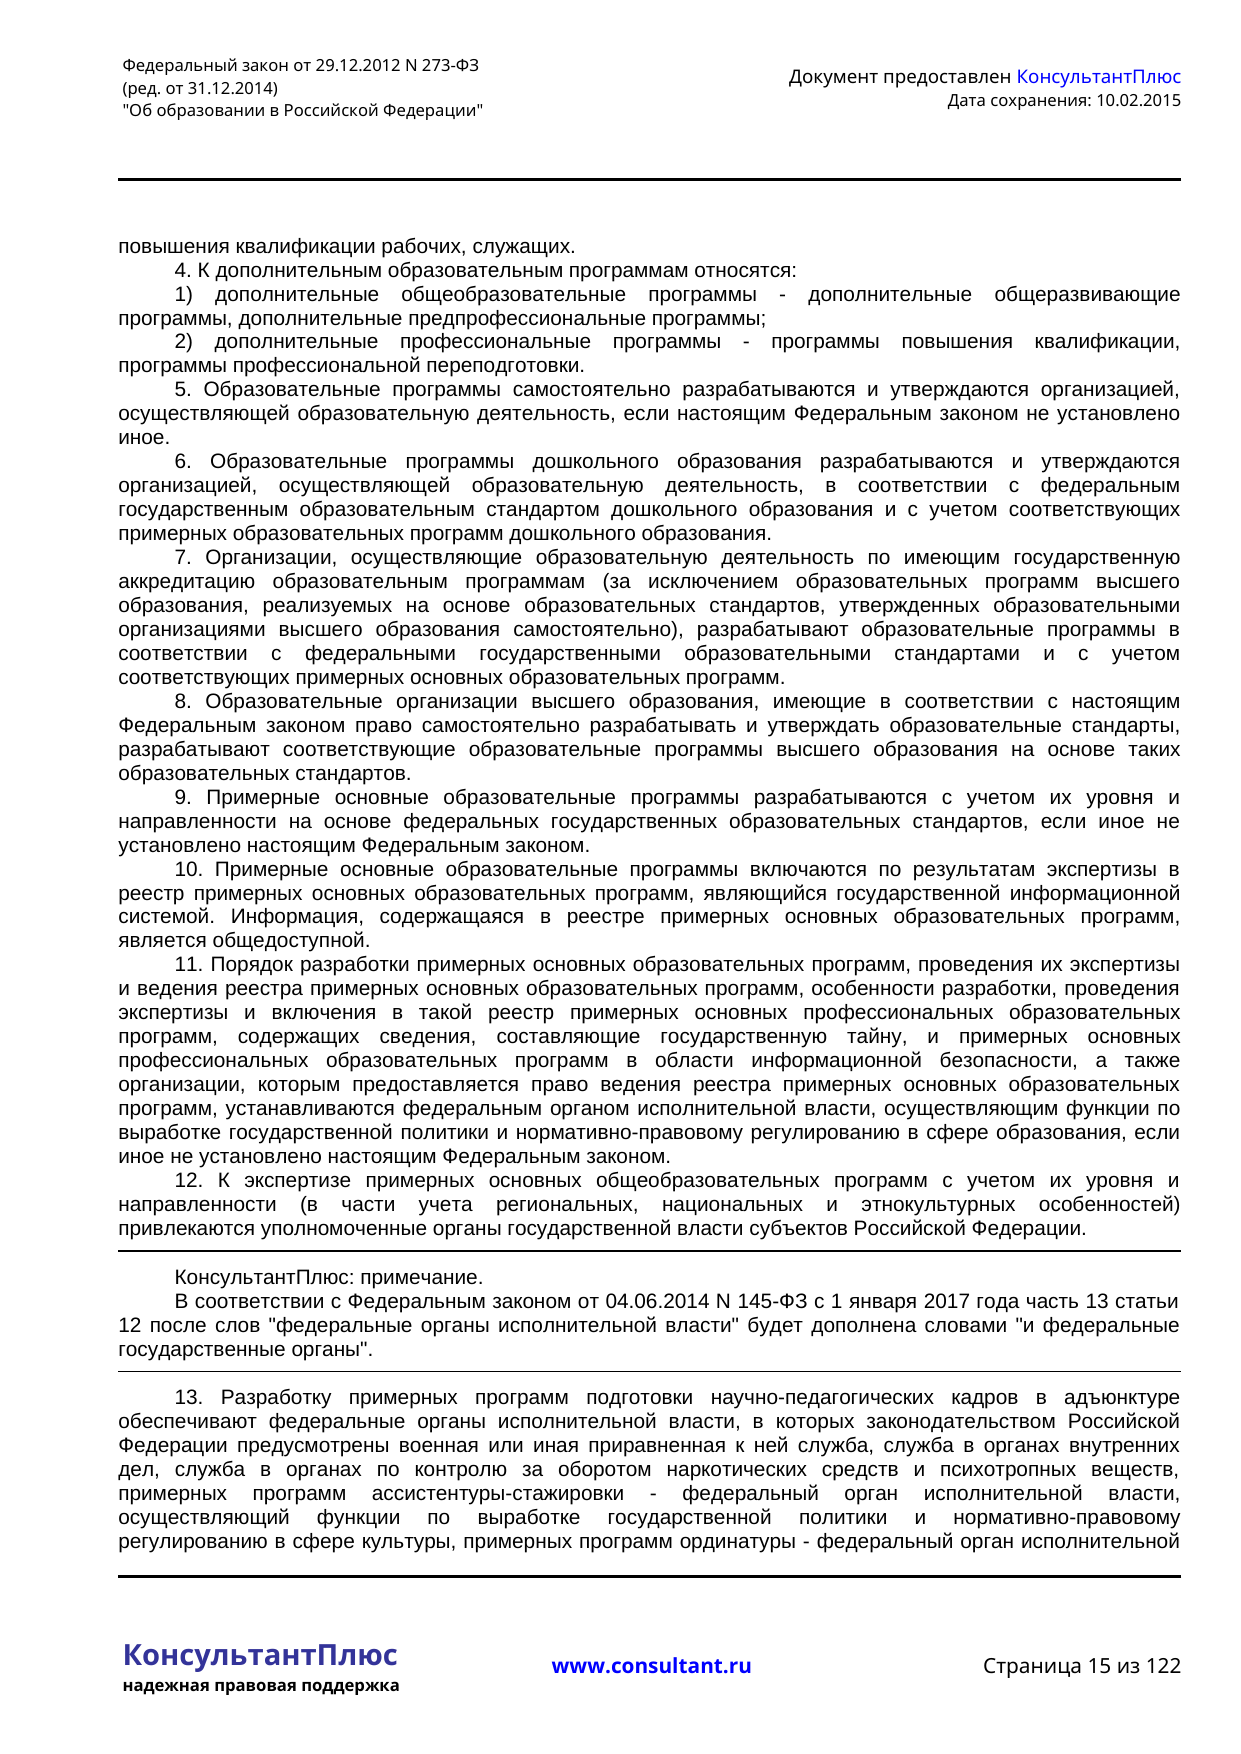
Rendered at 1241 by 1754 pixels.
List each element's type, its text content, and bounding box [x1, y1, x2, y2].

text 10. Примерные основные образовательные программы включаются по результатам экспертизы в реестр примерных основных образовательных программ, являющийся государственной информационной системой. Информация, содержащаяся в реестре примерных основных образовательных программ, является общедоступной. [118, 856, 1181, 952]
text КонсультантПлюс: примечание. [118, 1264, 1181, 1288]
text 12. К экспертизе примерных основных общеобразовательных программ с учетом их уровня и направленности (в части учета региональных, национальных и этнокультурных особенностей) привлекаются уполномоченные органы государственной власти субъектов Российской Федерации. [118, 1168, 1181, 1240]
text 5. Образовательные программы самостоятельно разрабатываются и утверждаются организацией, осуществляющей образовательную деятельность, если настоящим Федеральным законом не установлено иное. [118, 377, 1181, 449]
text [118, 1385, 1181, 1553]
text 1) дополнительные общеобразовательные программы - дополнительные общеразвивающие программы, дополнительные предпрофессиональные программы; [118, 281, 1181, 329]
text 7. Организации, осуществляющие образовательную деятельность по имеющим государственную аккредитацию образовательным программам (за исключением образовательных программ высшего образования, реализуемых на основе образовательных стандартов, утвержденных образовательными организациями высшего образования самостоятельно), разрабатывают образовательные программы в соответствии с федеральными государственными образовательными стандартами и с учетом соответствующих примерных основных образовательных программ. [118, 545, 1181, 689]
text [118, 233, 1181, 257]
text 6. Образовательные программы дошкольного образования разрабатываются и утверждаются организацией, осуществляющей образовательную деятельность, в соответствии с федеральным государственным образовательным стандартом дошкольного образования и с учетом соответствующих примерных образовательных программ дошкольного образования. [118, 449, 1181, 545]
text 9. Примерные основные образовательные программы разрабатываются с учетом их уровня и направленности на основе федеральных государственных образовательных стандартов, если иное не установлено настоящим Федеральным законом. [118, 784, 1181, 856]
text 8. Образовательные организации высшего образования, имеющие в соответствии с настоящим Федеральным законом право самостоятельно разрабатывать и утверждать образовательные стандарты, разрабатывают соответствующие образовательные программы высшего образования на основе таких образовательных стандартов. [118, 689, 1181, 784]
text 11. Порядок разработки примерных основных образовательных программ, проведения их экспертизы и ведения реестра примерных основных образовательных программ, особенности разработки, проведения экспертизы и включения в такой реестр примерных основных профессиональных образовательных программ, содержащих сведения, составляющие государственную тайну, и примерных основных профессиональных образовательных программ в области информационной безопасности, а также организации, которым предоставляется право ведения реестра примерных основных образовательных программ, устанавливаются федеральным органом исполнительной власти, осуществляющим функции по выработке государственной политики и нормативно-правовому регулированию в сфере образования, если иное не установлено настоящим Федеральным законом. [118, 952, 1181, 1168]
text 2) дополнительные профессиональные программы - программы повышения квалификации, программы профессиональной переподготовки. [118, 329, 1181, 377]
text 4. К дополнительным образовательным программам относятся: [118, 257, 1181, 281]
text В соответствии с Федеральным законом от 04.06.2014 N 145-ФЗ с 1 января 2017 года часть 13 статьи 12 после слов "федеральные органы исполнительной власти" будет дополнена словами "и федеральные государственные органы". [118, 1288, 1181, 1360]
